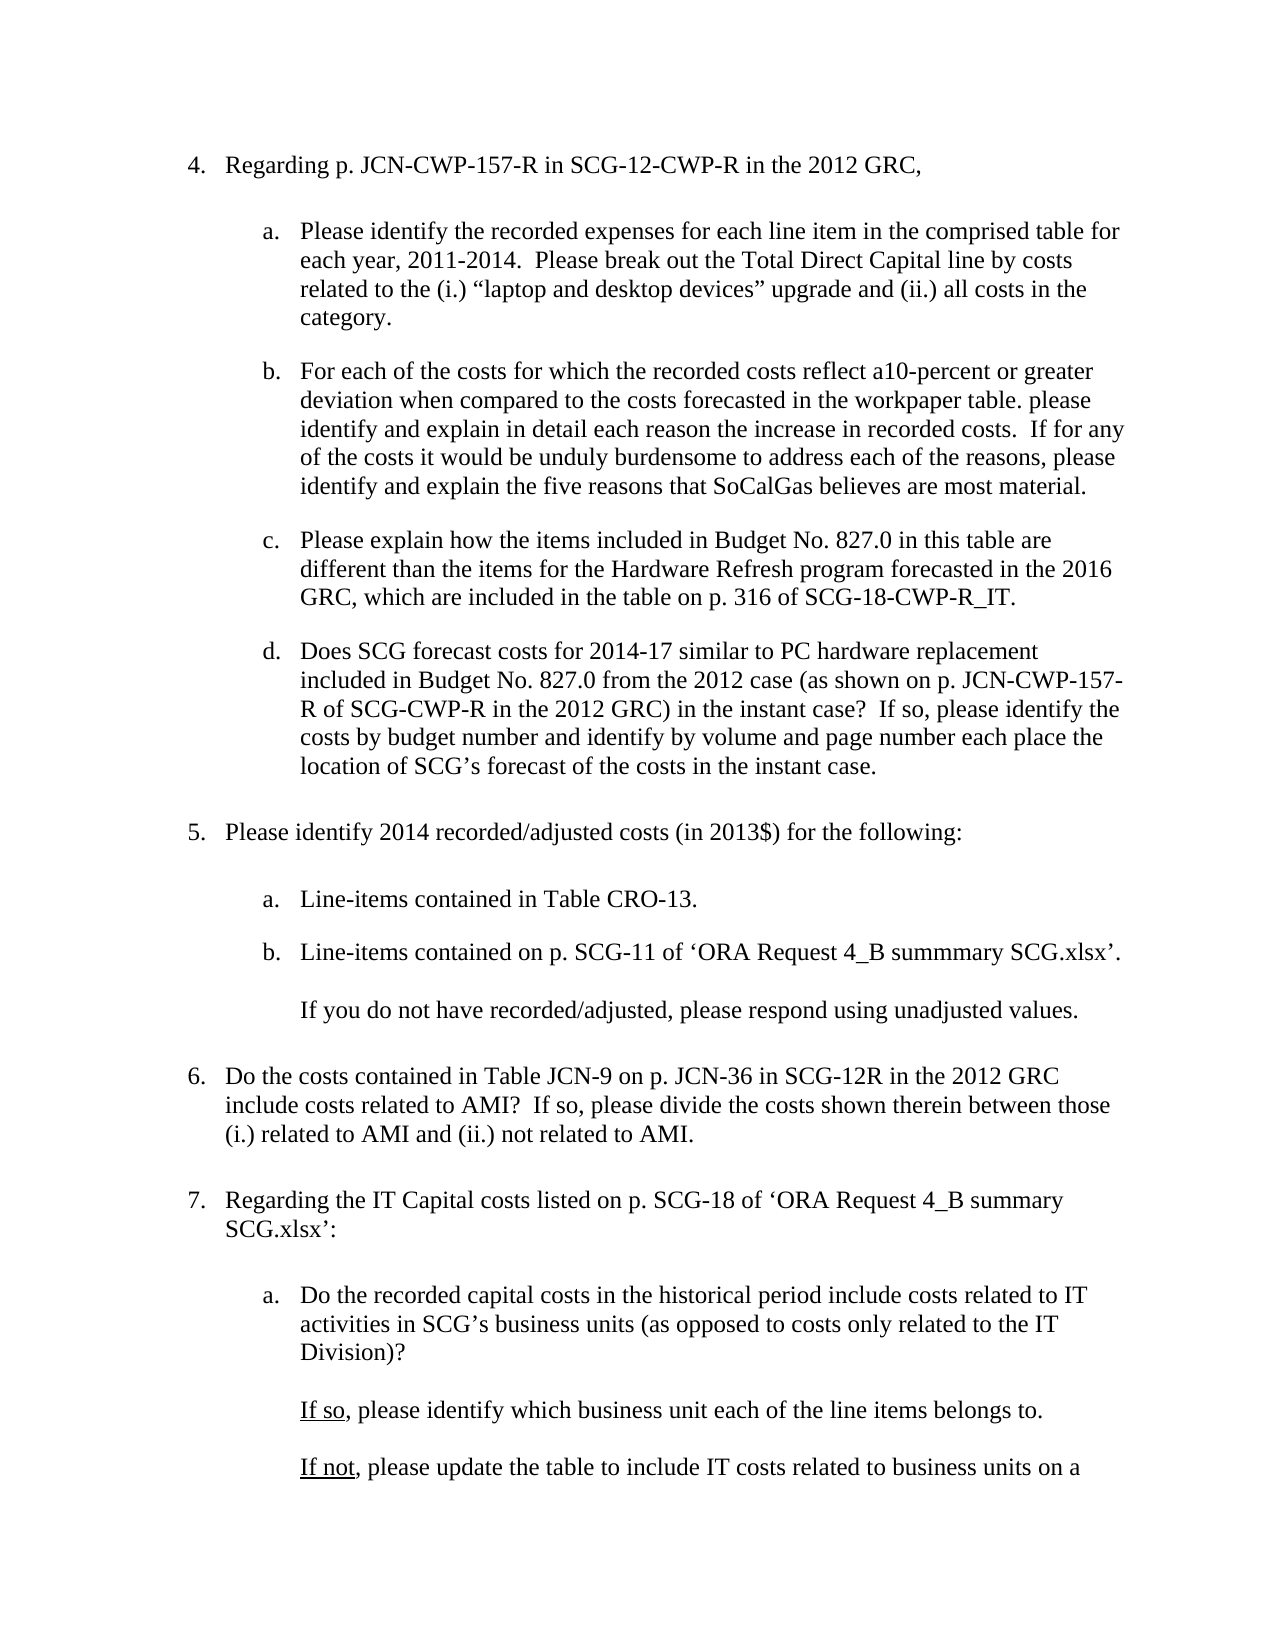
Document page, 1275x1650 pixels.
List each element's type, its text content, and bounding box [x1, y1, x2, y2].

list Do the costs contained in Table JCN-9 on p. JCN-36 in SCG-12R in the 2012 GRC include costs related to AMI? If so, please divide the costs shown therein between those (i.) related to AMI and (ii.) not related to AMI. [187, 1061, 1125, 1147]
list Line-items contained on p. SCG-11 of ‘ORA Request 4_B summmary SCG.xlsx’. If you do not have recorded/adjusted, please respond using unadjusted values. [262, 937, 1125, 1024]
list Please identify 2014 recorded/adjusted costs (in 2013$) for the following: [187, 817, 1125, 846]
list Regarding p. JCN-CWP-157-R in SCG-12-CWP-R in the 2012 GRC, [187, 150, 1125, 179]
list Please identify the recorded expenses for each line item in the comprised table for each year, 2011-2014. Please break out the Total Direct Capital line by costs related to the (i.) “laptop and desktop devices” upgrade and (ii.) all costs in the category. [262, 216, 1125, 331]
list Regarding the IT Capital costs listed on p. SCG-18 of ‘ORA Request 4_B summary SCG.xlsx’: [187, 1185, 1125, 1242]
list For each of the costs for which the recorded costs reflect a10-percent or greater deviation when compared to the costs forecasted in the workpaper table. please identify and explain in detail each reason the increase in recorded costs. If for any of the costs it would be unduly burdensome to address each of the reasons, please identify and explain the five reasons that SoCalGas believes are most material. [262, 356, 1125, 500]
list Please explain how the items included in Budget No. 827.0 in this table are different than the items for the Hardware Refresh program forecasted in the 2016 GRC, which are included in the table on p. 316 of SCG-18-CWP-R_IT. [262, 525, 1125, 611]
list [262, 1280, 1125, 1481]
list Does SCG forecast costs for 2014-17 similar to PC hardware replacement included in Budget No. 827.0 from the 2012 case (as shown on p. JCN-CWP-157-R of SCG-CWP-R in the 2012 GRC) in the instant case? If so, please identify the costs by budget number and identify by volume and page number each place the location of SCG’s forecast of the costs in the instant case. [262, 636, 1125, 780]
list Line-items contained in Table CRO-13. [262, 884, 1125, 912]
